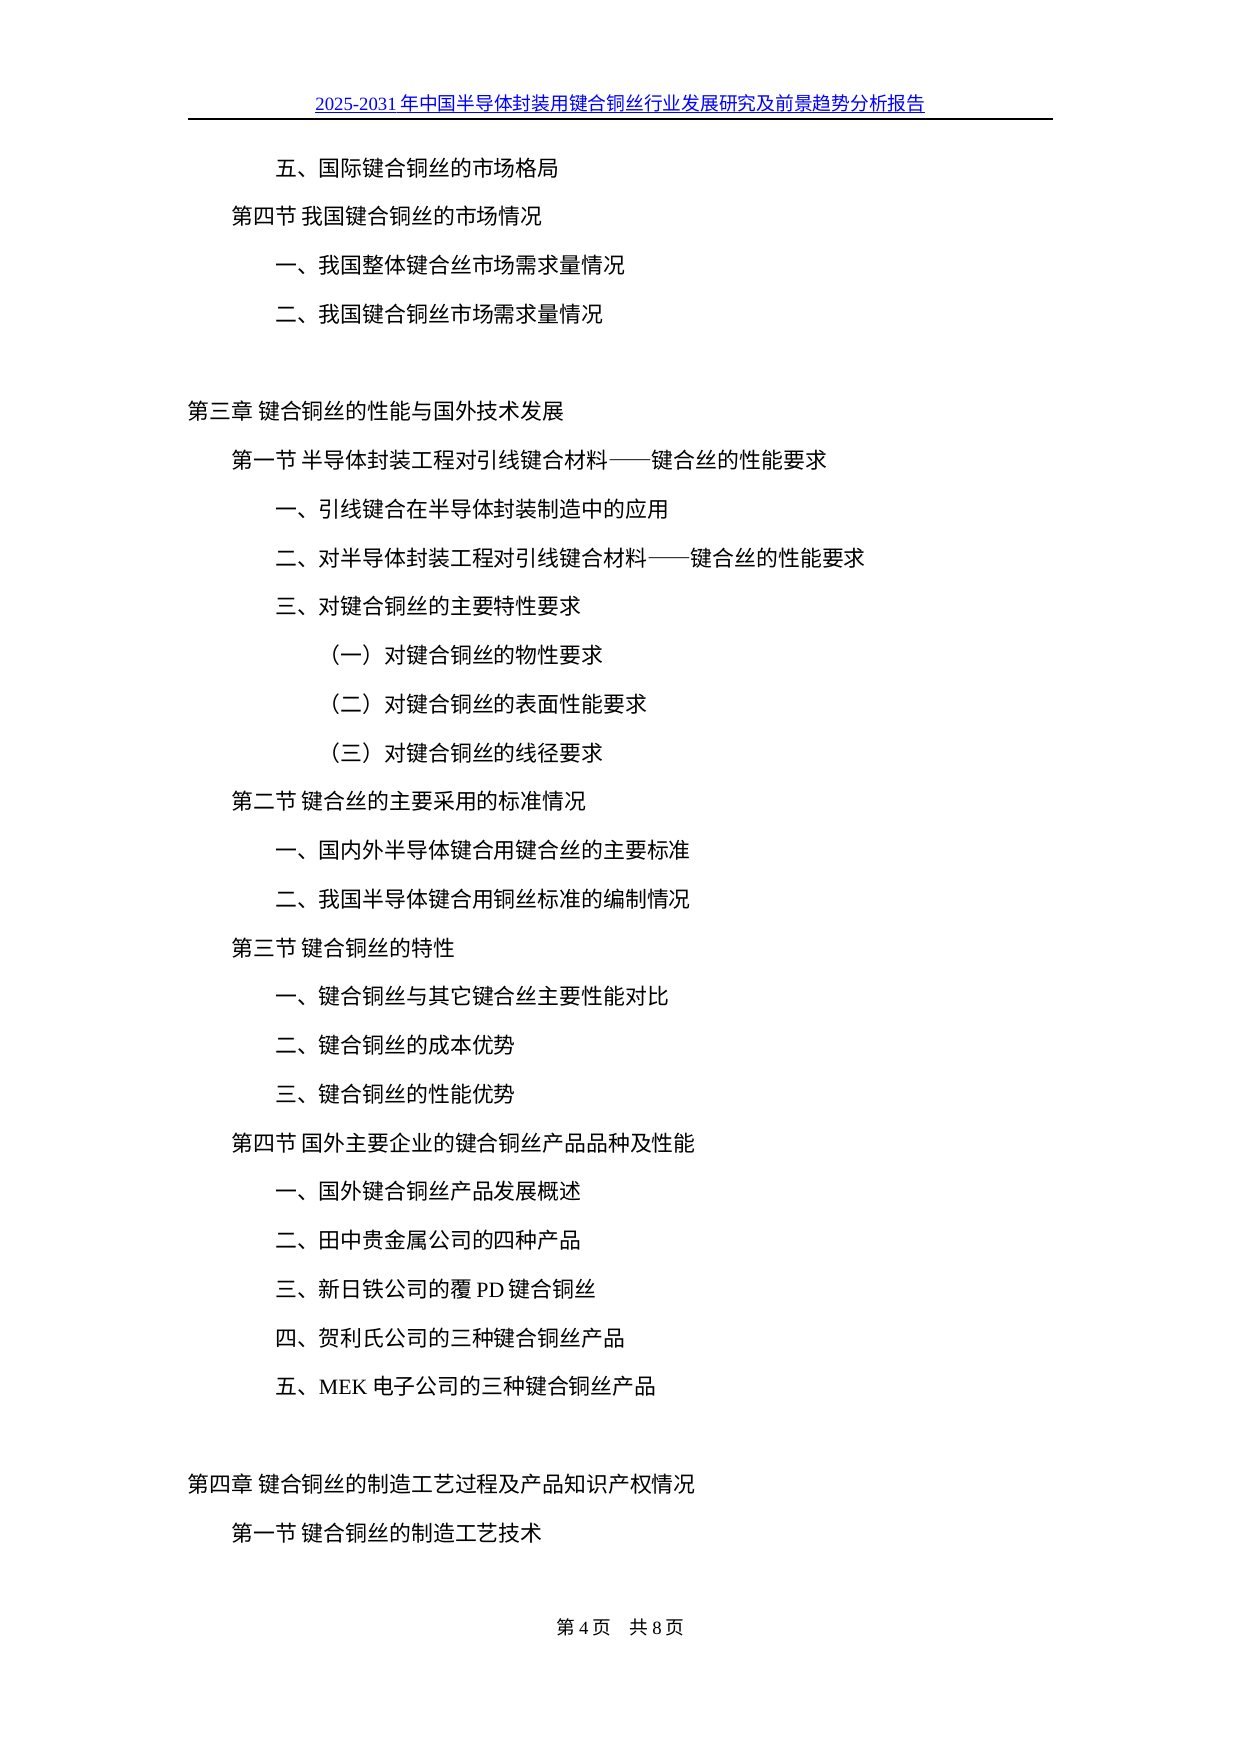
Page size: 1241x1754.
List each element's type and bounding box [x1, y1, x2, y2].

text [187, 150, 1053, 1548]
